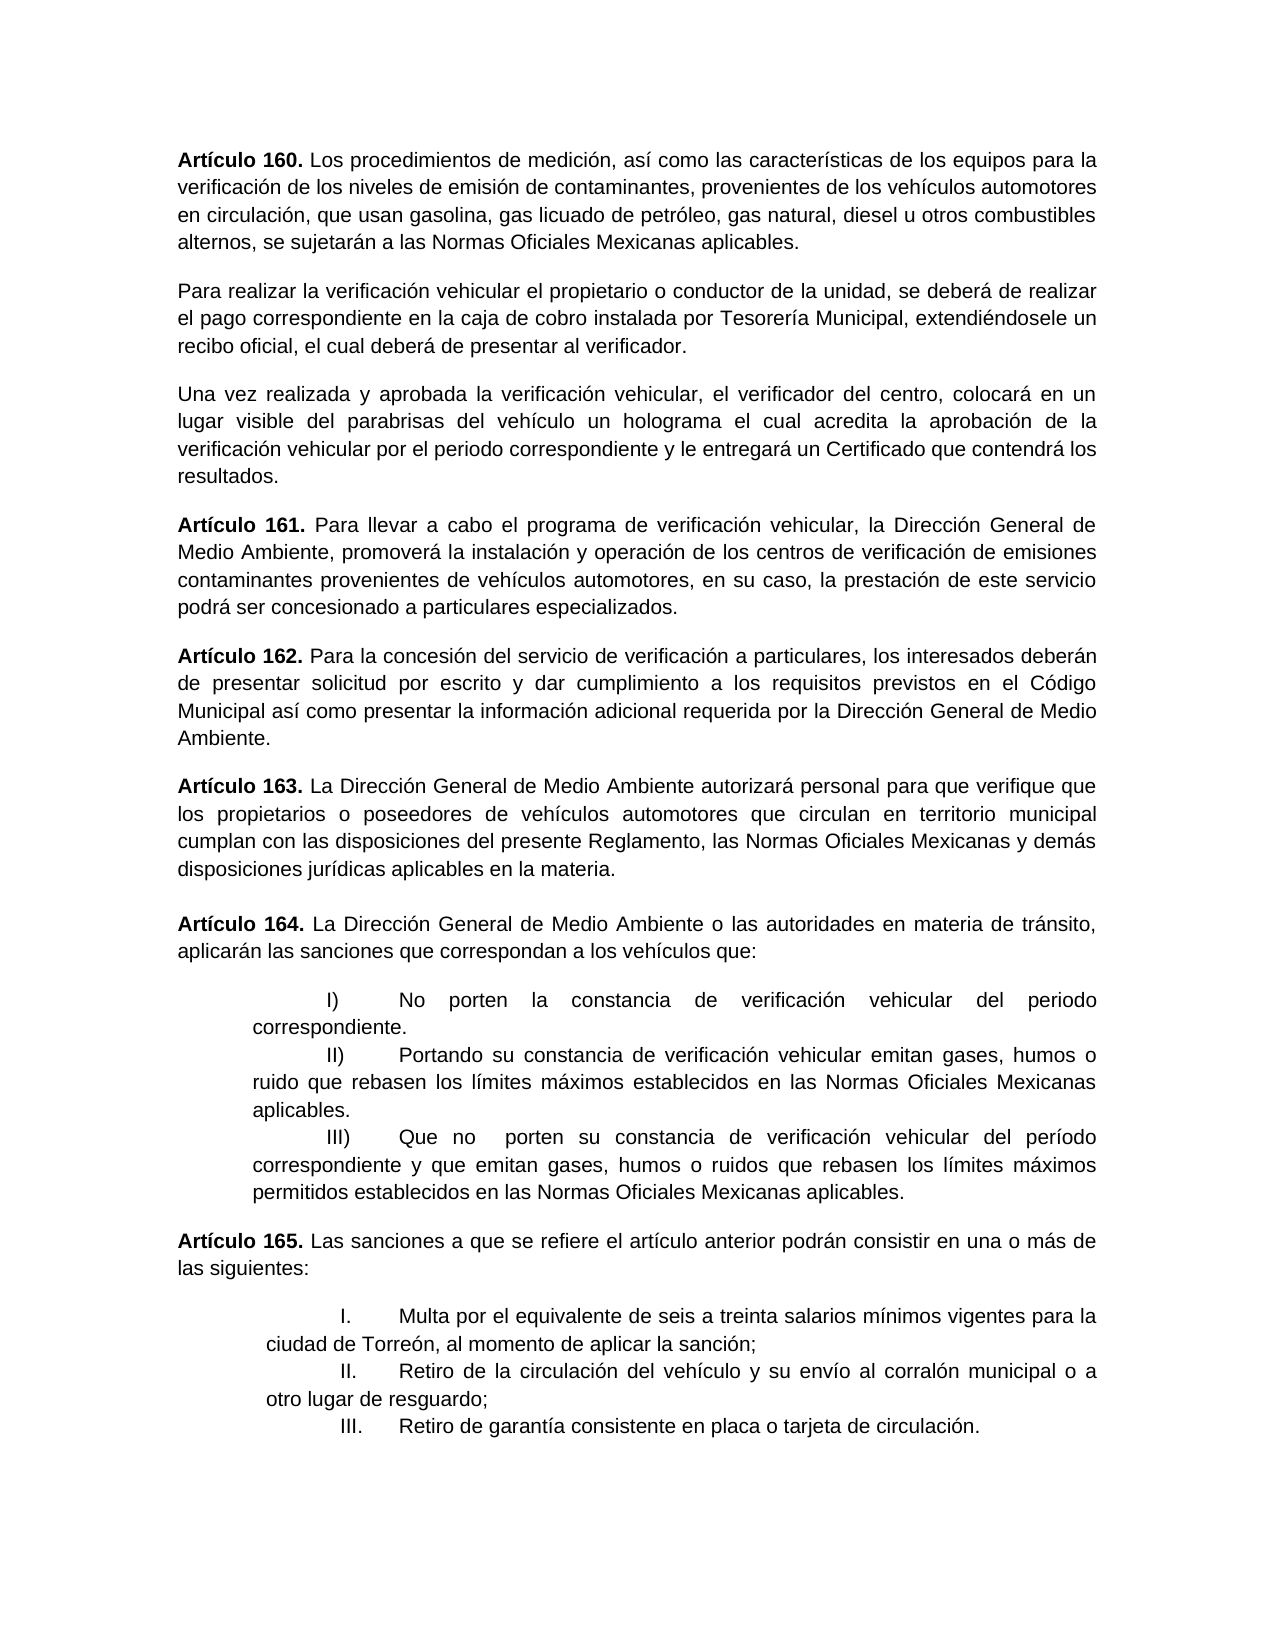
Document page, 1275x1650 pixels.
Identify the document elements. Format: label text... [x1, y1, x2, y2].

list Retiro de la circulación del vehículo y su envío al corralón municipal o a otro lugar de resguardo; [266, 1359, 1098, 1411]
text Para realizar la verificación vehicular el propietario o conductor de la unidad, se deberá de realizar el pago correspondiente en la caja de cobro instalada por Tesorería Municipal, extendiéndosele un recibo oficial, el cual deberá de presentar al verificador. [177, 278, 1098, 357]
list Que no porten su constancia de verificación vehicular del período correspondiente y que emitan gases, humos o ruidos que rebasen los límites máximos permitidos establecidos en las Normas Oficiales Mexicanas aplicables. [252, 1125, 1098, 1204]
list Portando su constancia de verificación vehicular emitan gases, humos o ruido que rebasen los límites máximos establecidos en las Normas Oficiales Mexicanas aplicables. [252, 1043, 1098, 1122]
text Artículo 162. Para la concesión del servicio de verificación a particulares, los interesados deberán de presentar solicitud por escrito y dar cumplimiento a los requisitos previstos en el Código Municipal así como presentar la información adicional requerida por la Dirección General de Medio Ambiente. [177, 643, 1098, 750]
text Una vez realizada y aprobada la verificación vehicular, el verificador del centro, colocará en un lugar visible del parabrisas del vehículo un holograma el cual acredita la aprobación de la verificación vehicular por el periodo correspondiente y le entregará un Certificado que contendrá los resultados. [177, 382, 1098, 488]
list Multa por el equivalente de seis a treinta salarios mínimos vigentes para la ciudad de Torreón, al momento de aplicar la sanción; [266, 1304, 1098, 1356]
list Retiro de garantía consistente en placa o tarjeta de circulación. [266, 1414, 1098, 1438]
text Artículo 160. Los procedimientos de medición, así como las características de los equipos para la verificación de los niveles de emisión de contaminantes, provenientes de los vehículos automotores en circulación, que usan gasolina, gas licuado de petróleo, gas natural, diesel u otros combustibles alternos, se sujetarán a las Normas Oficiales Mexicanas aplicables. [177, 148, 1098, 254]
text Artículo 165. Las sanciones a que se refiere el artículo anterior podrán consistir en una o más de las siguientes: [177, 1228, 1098, 1280]
text Artículo 164. La Dirección General de Medio Ambiente o las autoridades en materia de tránsito, aplicarán las sanciones que correspondan a los vehículos que: [177, 912, 1098, 963]
text Artículo 161. Para llevar a cabo el programa de verificación vehicular, la Dirección General de Medio Ambiente, promoverá la instalación y operación de los centros de verificación de emisiones contaminantes provenientes de vehículos automotores, en su caso, la prestación de este servicio podrá ser concesionado a particulares especializados. [177, 513, 1098, 619]
list No porten la constancia de verificación vehicular del periodo correspondiente. [252, 988, 1098, 1039]
text Artículo 163. La Dirección General de Medio Ambiente autorizará personal para que verifique que los propietarios o poseedores de vehículos automotores que circulan en territorio municipal cumplan con las disposiciones del presente Reglamento, las Normas Oficiales Mexicanas y demás disposiciones jurídicas aplicables en la materia. [177, 774, 1098, 881]
